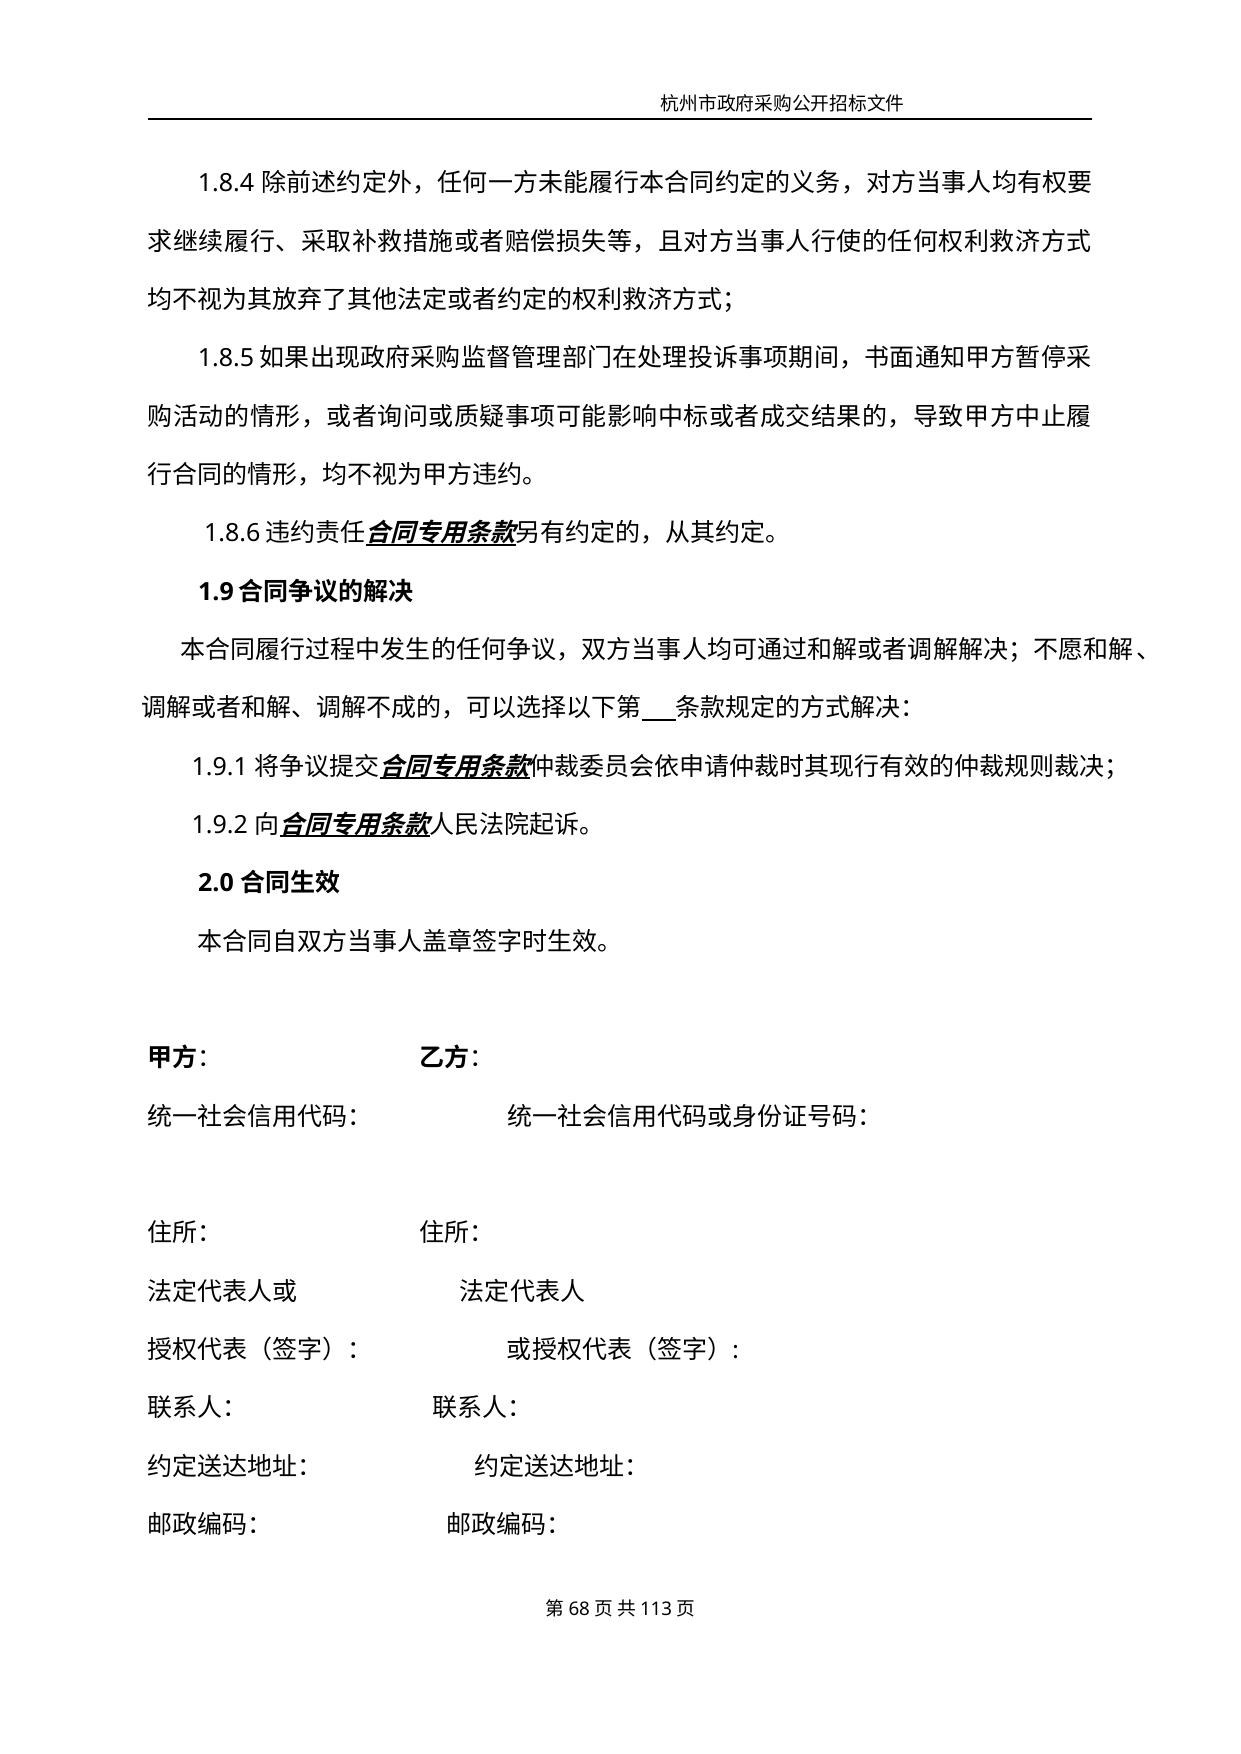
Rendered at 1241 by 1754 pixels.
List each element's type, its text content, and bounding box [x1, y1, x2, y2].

text 邮政编码： 邮政编码： [148, 1487, 1092, 1545]
text 本合同自双方当事人盖章签字时生效。 [148, 903, 1092, 962]
text 1.9.2 向合同专用条款人民法院起诉。 [104, 787, 1136, 845]
text 统一社会信用代码： 统一社会信用代码或身份证号码： [148, 1078, 1092, 1137]
text 甲方： 乙方： [148, 1020, 1092, 1078]
text 1.9.1 将争议提交合同专用条款仲裁委员会依申请仲裁时其现行有效的仲裁规则裁决； [104, 728, 1136, 787]
text 2.0 合同生效 [148, 845, 1092, 903]
text 1.8.6违约责任合同专用条款另有约定的，从其约定。 [104, 495, 1136, 553]
text 授权代表（签字）： 或授权代表（签字）: [148, 1312, 1092, 1370]
text 1.8.5如果出现政府采购监督管理部门在处理投诉事项期间，书面通知甲方暂停采购活动的情形，或者询问或质疑事项可能影响中标或者成交结果的，导致甲方中止履行合同的情形，均不视为甲方违约。 [148, 320, 1092, 495]
text 约定送达地址： 约定送达地址： [148, 1428, 1092, 1487]
text 1.8.4 除前述约定外，任何一方未能履行本合同约定的义务，对方当事人均有权要求继续履行、采取补救措施或者赔偿损失等，且对方当事人行使的任何权利救济方式均不视为其放弃了其他法定或者约定的权利救济方式； [148, 145, 1092, 320]
text 法定代表人或 法定代表人 [148, 1253, 1092, 1312]
text 1.9合同争议的解决 [148, 553, 1092, 612]
text 联系人： 联系人： [148, 1370, 1092, 1428]
text 住所： 住所： [148, 1195, 1092, 1253]
text 本合同履行过程中发生的任何争议，双方当事人均可通过和解或者调解解决；不愿和解、调解或者和解、调解不成的，可以选择以下第 条款规定的方式解决： [141, 612, 1136, 728]
